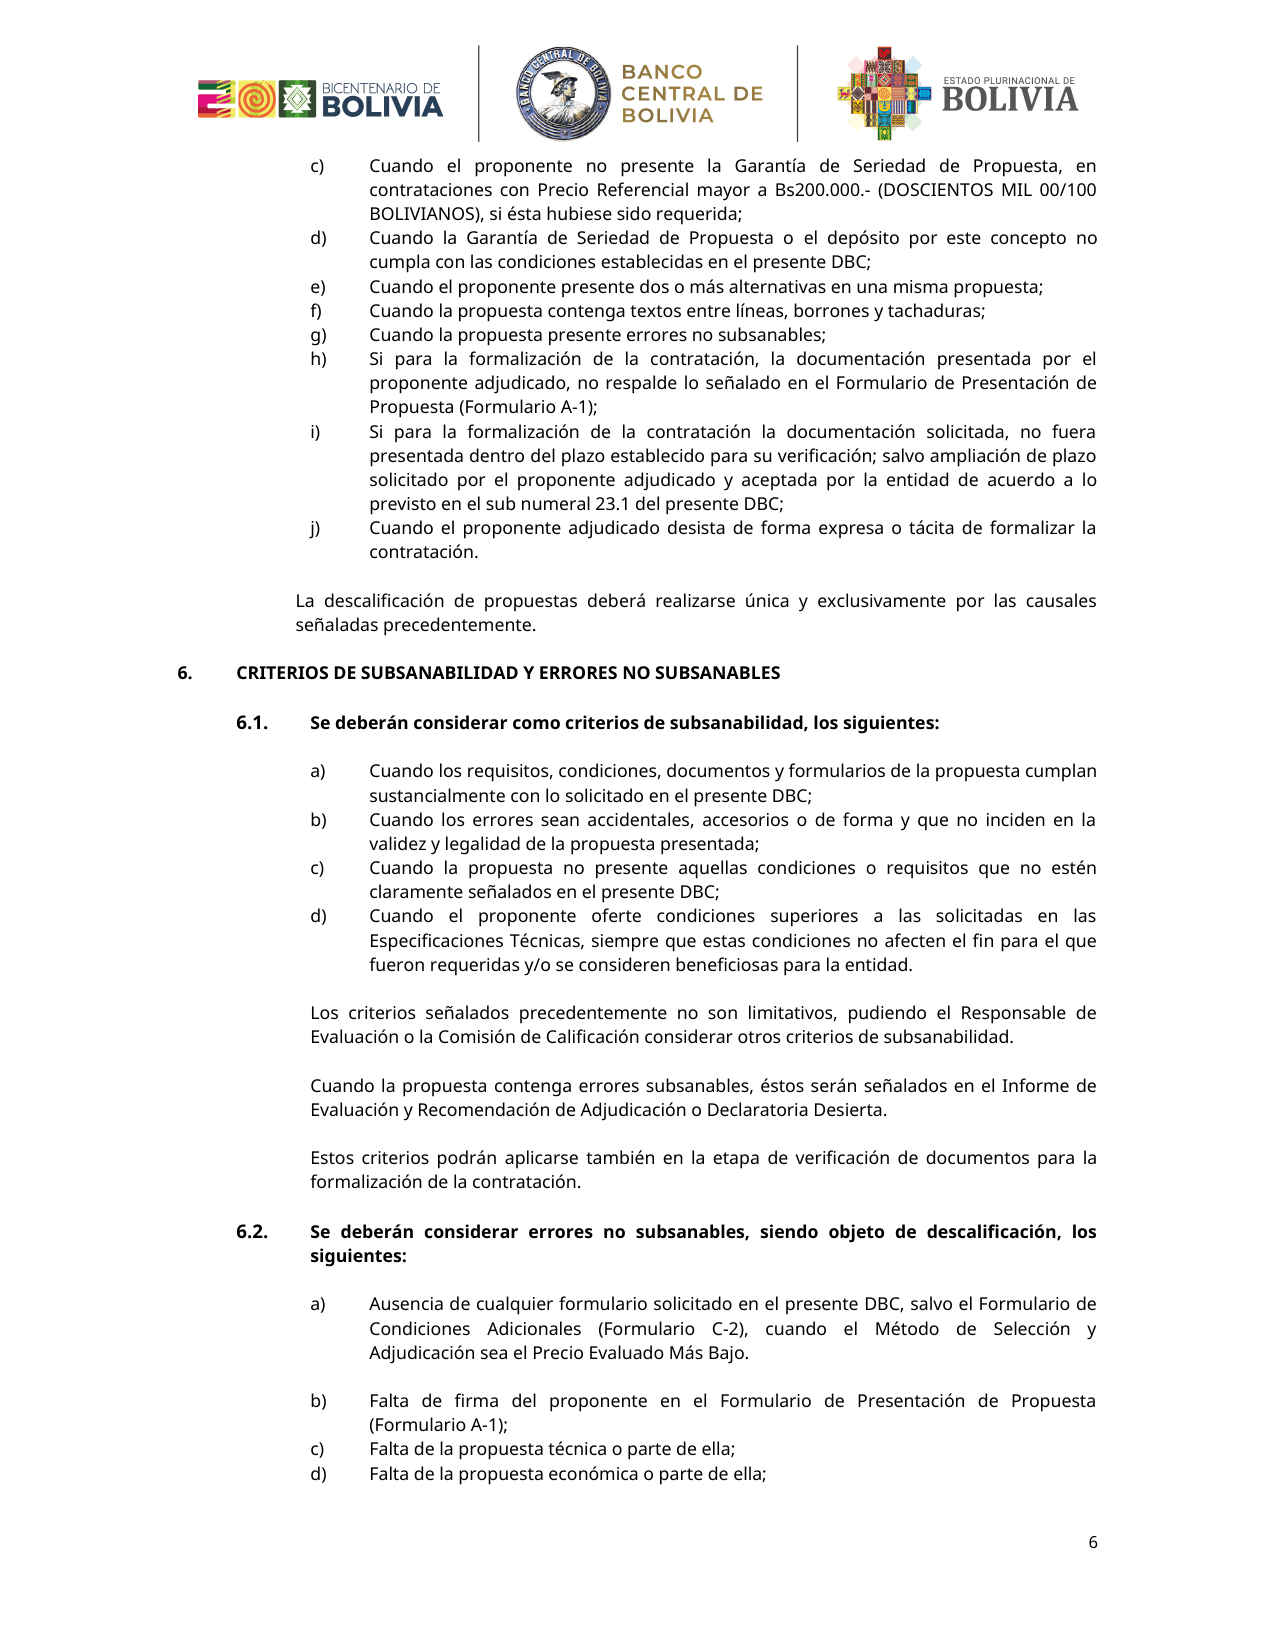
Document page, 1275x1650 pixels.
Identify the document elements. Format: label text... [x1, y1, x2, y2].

list Cuando los errores sean accidentales, accesorios o de forma y que no inciden en la validez y legalidad de la propuesta presentada; [310, 807, 1098, 856]
list Cuando el proponente adjudicado desista de forma expresa o tácita de formalizar la contratación. [310, 516, 1098, 564]
list Falta de la propuesta técnica o parte de ella; [310, 1437, 1098, 1461]
list Cuando el proponente no presente la Garantía de Seriedad de Propuesta, en contrataciones con Precio Referencial mayor a Bs200.000.- (DOSCIENTOS MIL 00/100 BOLIVIANOS), si ésta hubiese sido requerida; [310, 153, 1098, 226]
list Cuando el proponente oferte condiciones superiores a las solicitadas en las Especificaciones Técnicas, siempre que estas condiciones no afecten el fin para el que fueron requeridas y/o se consideren beneficiosas para la entidad. [310, 904, 1098, 976]
list Si para la formalización de la contratación la documentación solicitada, no fuera presentada dentro del plazo establecido para su verificación; salvo ampliación de plazo solicitado por el proponente adjudicado y aceptada por la entidad de acuerdo a lo previsto en el sub numeral 23.1 del presente DBC; [310, 419, 1098, 516]
text Cuando la propuesta contenga errores subsanables, éstos serán señalados en el Informe de Evaluación y Recomendación de Adjudicación o Declaratoria Desierta. [310, 1073, 1098, 1121]
list Cuando la propuesta no presente aquellas condiciones o requisitos que no estén claramente señalados en el presente DBC; [310, 856, 1098, 904]
list Cuando la Garantía de Seriedad de Propuesta o el depósito por este concepto no cumpla con las condiciones establecidas en el presente DBC; [310, 226, 1098, 274]
list Cuando los requisitos, condiciones, documentos y formularios de la propuesta cumplan sustancialmente con lo solicitado en el presente DBC; [310, 759, 1098, 807]
subtitle Se deberán considerar errores no subsanables, siendo objeto de descalificación, los siguientes: [236, 1218, 1098, 1268]
list Ausencia de cualquier formulario solicitado en el presente DBC, salvo el Formulario de Condiciones Adicionales (Formulario C-2), cuando el Método de Selección y Adjudicación sea el Precio Evaluado Más Bajo. [310, 1292, 1098, 1364]
list Si para la formalización de la contratación, la documentación presentada por el proponente adjudicado, no respalde lo señalado en el Formulario de Presentación de Propuesta (Formulario A-1); [310, 347, 1098, 419]
list Cuando el proponente presente dos o más alternativas en una misma propuesta; [310, 274, 1098, 298]
list Falta de la propuesta económica o parte de ella; [310, 1461, 1098, 1485]
text Estos criterios podrán aplicarse también en la etapa de verificación de documentos para la formalización de la contratación. [310, 1146, 1098, 1194]
subtitle Se deberán considerar como criterios de subsanabilidad, los siguientes: [236, 709, 1098, 735]
list Cuando la propuesta presente errores no subsanables; [310, 322, 1098, 347]
subtitle CRITERIOS DE SUBSANABILIDAD Y ERRORES NO SUBSANABLES [177, 661, 1098, 685]
picture [0, 29, 1275, 145]
list Cuando la propuesta contenga textos entre líneas, borrones y tachaduras; [310, 298, 1098, 322]
text Los criterios señalados precedentemente no son limitativos, pudiendo el Responsable de Evaluación o la Comisión de Calificación considerar otros criterios de subsanabilidad. [310, 1001, 1098, 1049]
list Falta de firma del proponente en el Formulario de Presentación de Propuesta (Formulario A-1); [310, 1388, 1098, 1437]
list La descalificación de propuestas deberá realizarse única y exclusivamente por las causales señaladas precedentemente. [295, 588, 1098, 637]
